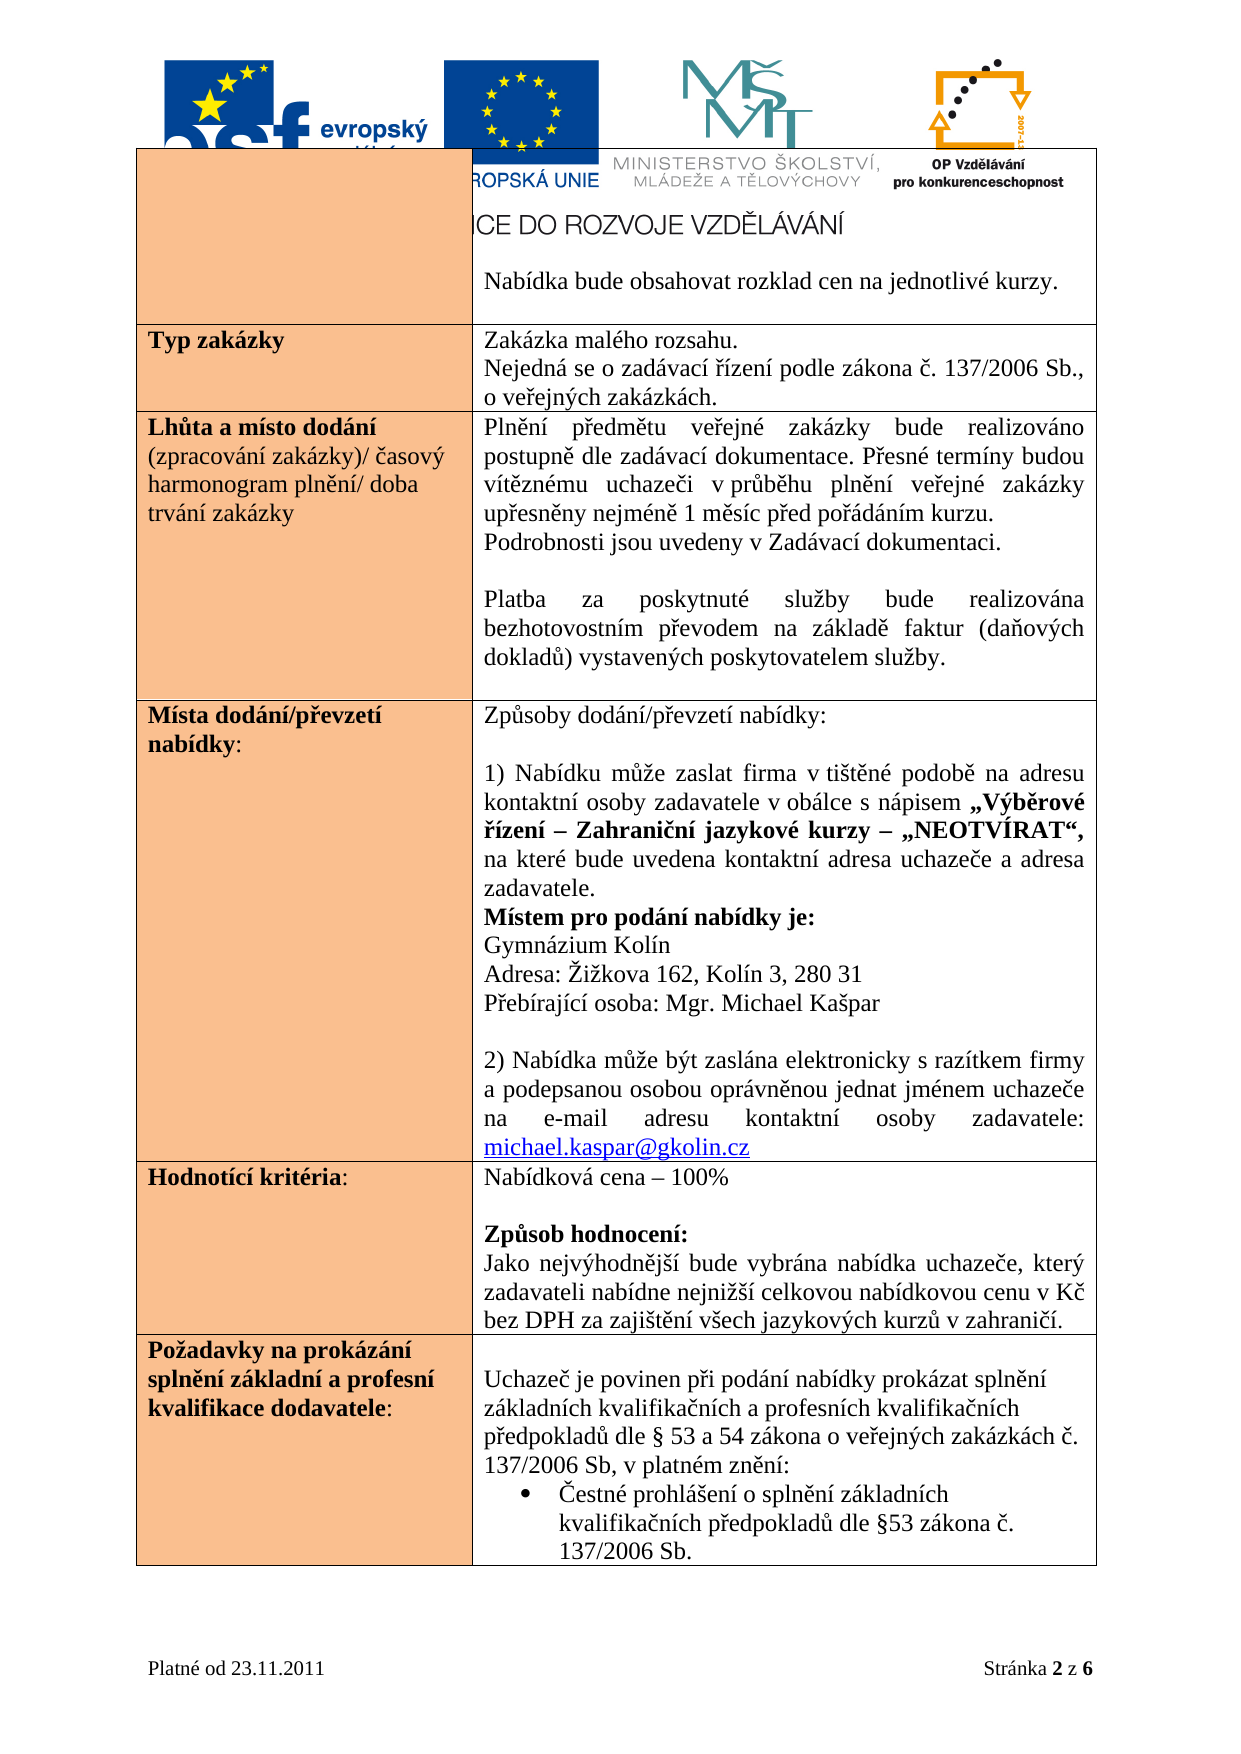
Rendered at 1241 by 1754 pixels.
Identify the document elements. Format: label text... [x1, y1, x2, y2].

table_cell Lhůta a místo dodání (zpracování zakázky)/ časový harmonogram plnění/ doba trvání zakázky [137, 412, 472, 699]
table_cell Typ zakázky [137, 325, 472, 411]
table_cell Hodnotící kritéria: [137, 1162, 472, 1334]
table_cell Místa dodání/převzetí nabídky: [137, 701, 472, 1161]
table_cell Nabídková cena – 100% Způsob hodnocení: Jako nejvýhodnější bude vybrána nabídka uchazeče, který zadavateli nabídne nejnižší celkovou nabídkovou cenu v Kč bez DPH za zajištění všech jazykových kurzů v zahraničí. [473, 1162, 1096, 1334]
table_cell Zakázka malého rozsahu. Nejedná se o zadávací řízení podle zákona č. 137/2006 Sb., o veřejných zakázkách. [473, 325, 1096, 411]
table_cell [137, 1335, 472, 1565]
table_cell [137, 149, 472, 324]
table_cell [473, 1335, 1096, 1565]
picture [116, 20, 1125, 267]
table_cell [473, 149, 1096, 324]
table_cell Způsoby dodání/převzetí nabídky: 1) Nabídku může zaslat firma v tištěné podobě na adresu kontaktní osoby zadavatele v obálce s nápisem „Výběrové řízení – Zahraniční jazykové kurzy – „NEOTVÍRAT“, na které bude uvedena kontaktní adresa uchazeče a adresa zadavatele. Místem pro podání nabídky je: Gymnázium Kolín Adresa: Žižkova 162, Kolín 3, 280 31 Přebírající osoba: Mgr. Michael Kašpar 2) Nabídka může být zaslána elektronicky s razítkem firmy a podepsanou osobou oprávněnou jednat jménem uchazeče na e-mail adresu kontaktní osoby zadavatele: michael.kaspar@gkolin.cz [473, 701, 1096, 1161]
table_cell Plnění předmětu veřejné zakázky bude realizováno postupně dle zadávací dokumentace. Přesné termíny budou vítěznému uchazeči v průběhu plnění veřejné zakázky upřesněny nejméně 1 měsíc před pořádáním kurzu. Podrobnosti jsou uvedeny v Zadávací dokumentaci. Platba za poskytnuté služby bude realizována bezhotovostním převodem na základě faktur (daňových dokladů) vystavených poskytovatelem služby. [473, 412, 1096, 699]
